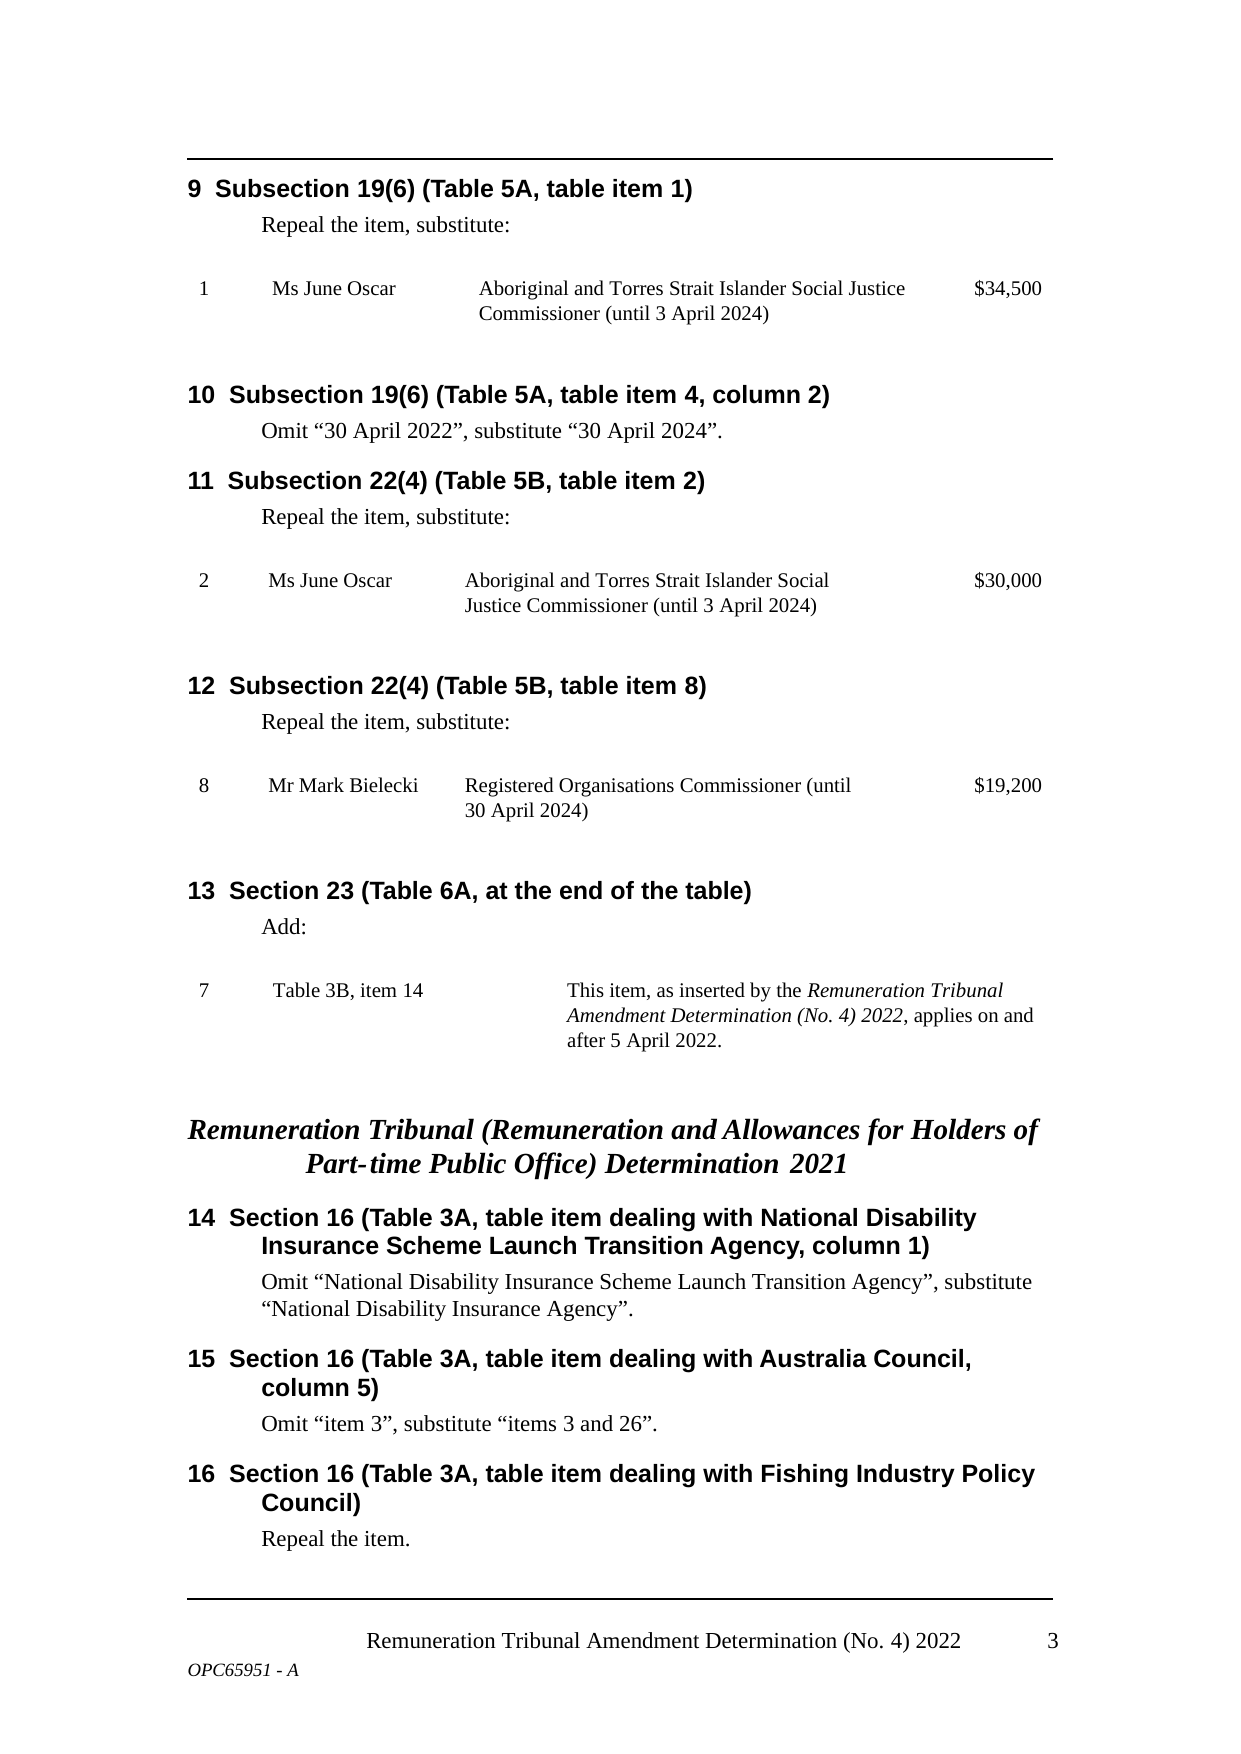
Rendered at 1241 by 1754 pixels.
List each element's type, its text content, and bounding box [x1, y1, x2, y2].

text Remuneration Tribunal (Remuneration and Allowances for Holders of Part-time Public Office) Determination 2021 [187, 1112, 1053, 1179]
text Repeal the item, substitute: [261, 212, 1053, 238]
text Repeal the item, substitute: [261, 503, 1053, 529]
table_header This item, as inserted by the Remuneration Tribunal Amendment Determination (No. 4) 2022, applies on and after 5 April 2022. [556, 971, 1053, 1052]
text Omit “30 April 2022”, substitute “30 April 2024”. [261, 417, 1053, 443]
table_header $34,500 [925, 269, 1053, 325]
table_header Registered Organisations Commissioner (until 30 April 2024) [453, 766, 899, 822]
text 14 Section 16 (Table 3A, table item dealing with National Disability Insurance Scheme Launch Transition Agency, column 1) [187, 1202, 1053, 1260]
text Add: [261, 913, 1053, 939]
table_header Aboriginal and Torres Strait Islander Social Justice Commissioner (until 3 April 2024) [453, 561, 899, 617]
table_header 1 [187, 269, 261, 325]
text 16 Section 16 (Table 3A, table item dealing with Fishing Industry Policy Council) [187, 1459, 1053, 1517]
text 13 Section 23 (Table 6A, at the end of the table) [187, 876, 1053, 905]
text Repeal the item. [261, 1525, 1053, 1551]
text 9 Subsection 19(6) (Table 5A, table item 1) [187, 174, 1053, 203]
text Omit “item 3”, substitute “items 3 and 26”. [261, 1410, 1053, 1436]
table_header Mr Mark Bielecki [257, 766, 453, 822]
table_header 7 [187, 971, 261, 1052]
table_header Aboriginal and Torres Strait Islander Social Justice Commissioner (until 3 April 2024) [467, 269, 925, 325]
text Repeal the item, substitute: [261, 708, 1053, 734]
table_header Ms June Oscar [257, 561, 453, 617]
text 15 Section 16 (Table 3A, table item dealing with Australia Council, column 5) [187, 1344, 1053, 1401]
table_header Ms June Oscar [261, 269, 467, 325]
text 12 Subsection 22(4) (Table 5B, table item 8) [187, 671, 1053, 700]
text Omit “National Disability Insurance Scheme Launch Transition Agency”, substitute “National Disability Insurance Agency”. [261, 1268, 1053, 1321]
text 10 Subsection 19(6) (Table 5A, table item 4, column 2) [187, 379, 1053, 408]
table_header 8 [187, 766, 257, 822]
text 11 Subsection 22(4) (Table 5B, table item 2) [187, 466, 1053, 495]
table_header 2 [187, 561, 257, 617]
table_header Table 3B, item 14 [261, 971, 556, 1052]
table_header $30,000 [899, 561, 1053, 617]
table_header $19,200 [899, 766, 1053, 822]
